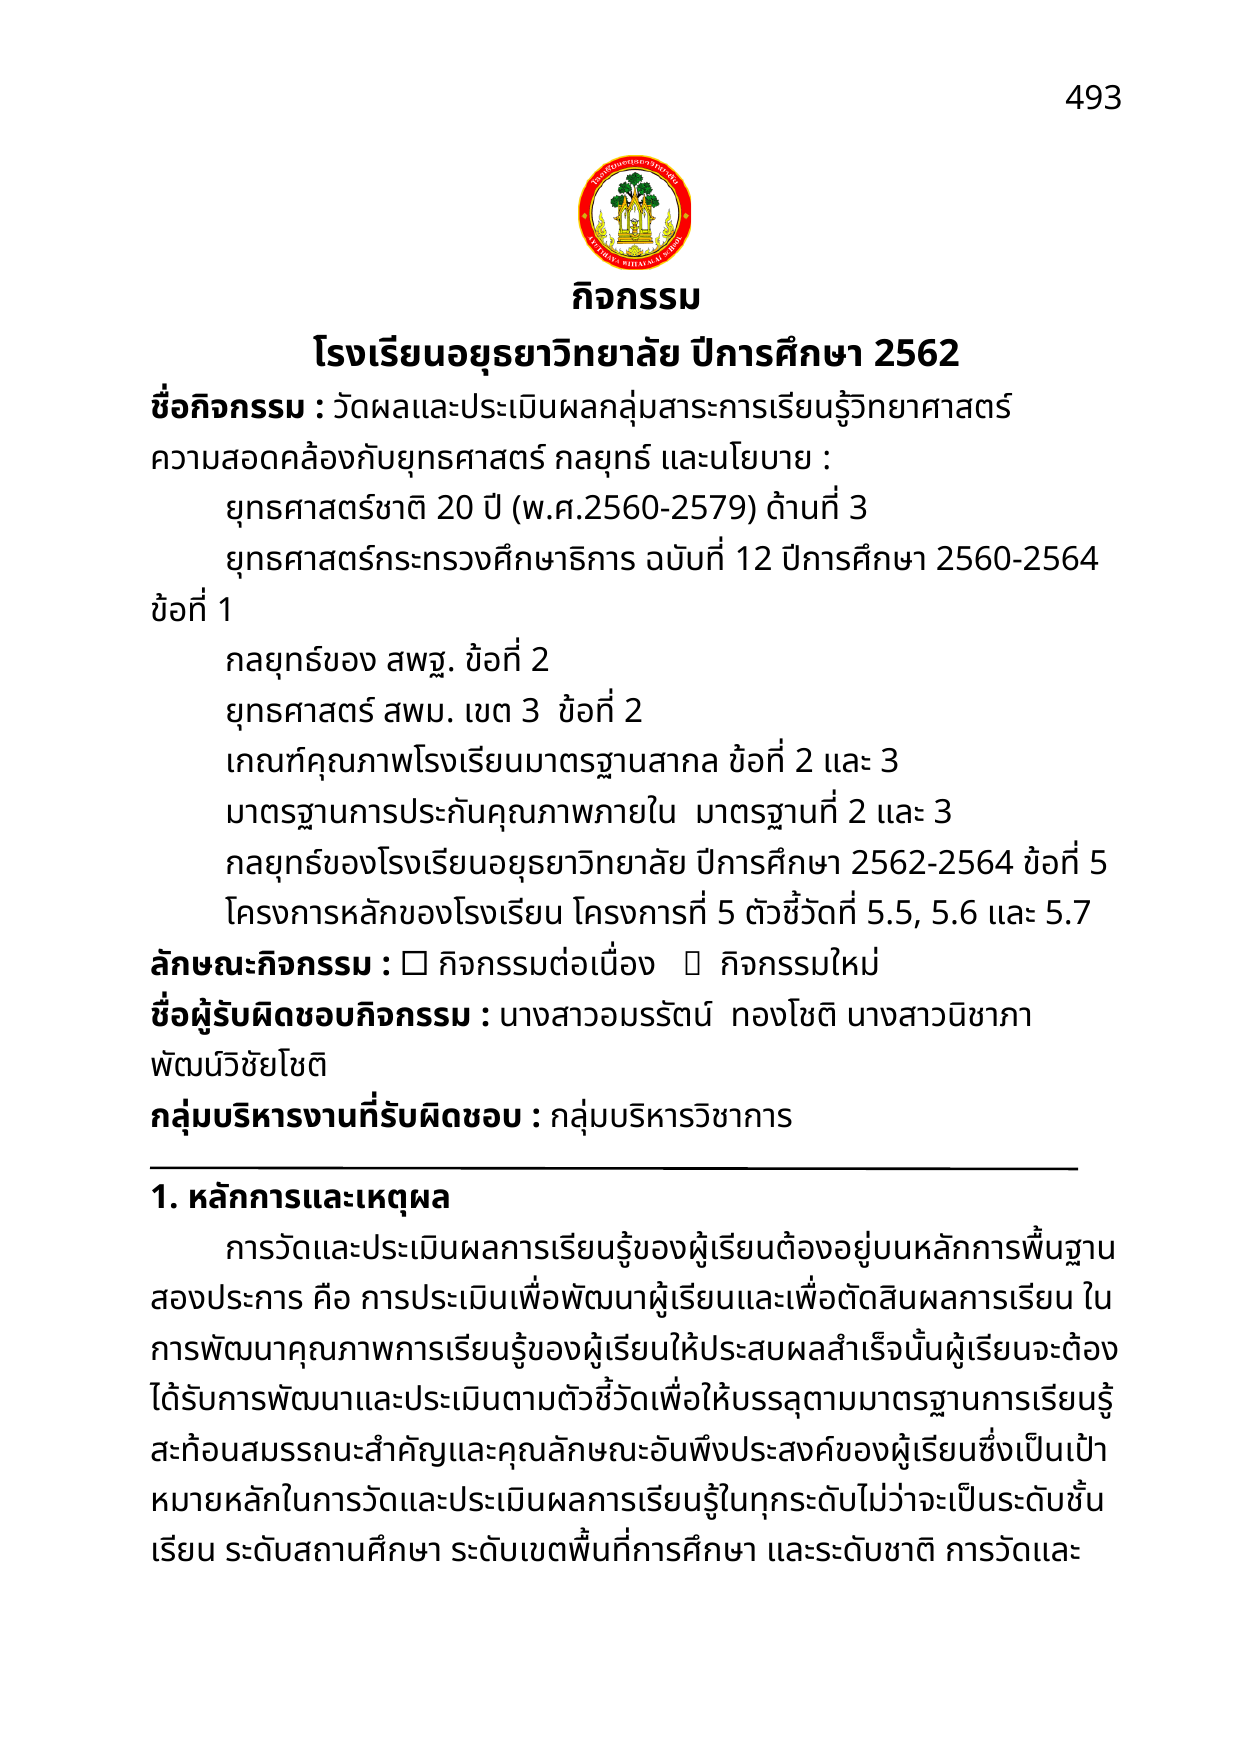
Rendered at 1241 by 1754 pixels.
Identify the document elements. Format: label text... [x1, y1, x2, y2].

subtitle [150, 1224, 1122, 1577]
subtitle ยุทธศาสตร์ สพม. เขต 3 ข้อที่ 2 [150, 687, 1122, 737]
subtitle ลักษณะกิจกรรม : กิจกรรมต่อเนื่อง กิจกรรมใหม่ [150, 940, 1122, 990]
subtitle เกณฑ์คุณภาพโรงเรียนมาตรฐานสากล ข้อที่ 2 และ 3 [150, 737, 1122, 788]
subtitle มาตรฐานการประกันคุณภาพภายใน มาตรฐานที่ 2 และ 3 [150, 788, 1122, 838]
subtitle กลยุทธ์ของโรงเรียนอยุธยาวิทยาลัย ปีการศึกษา 2562-2564 ข้อที่ 5 [150, 838, 1122, 889]
subtitle กลุ่มบริหารงานที่รับผิดชอบ : กลุ่มบริหารวิชาการ [150, 1091, 1122, 1142]
subtitle โครงการหลักของโรงเรียน โครงการที่ 5 ตัวชี้วัดที่ 5.5, 5.6 และ 5.7 [150, 889, 1122, 940]
subtitle ชื่อผู้รับผิดชอบกิจกรรม : นางสาวอมรรัตน์ ทองโชติ นางสาวนิชาภา พัฒน์วิชัยโชติ [150, 990, 1122, 1091]
subtitle โรงเรียนอยุธยาวิทยาลัย ปีการศึกษา 2562 [150, 326, 1122, 383]
subtitle 1. หลักการและเหตุผล [150, 1173, 1122, 1224]
subtitle ยุทธศาสตร์ชาติ 20 ปี (พ.ศ.2560-2579) ด้านที่ 3 [150, 484, 1122, 535]
picture [578, 155, 692, 270]
subtitle ชื่อกิจกรรม : วัดผลและประเมินผลกลุ่มสาระการเรียนรู้วิทยาศาสตร์ [150, 383, 1122, 433]
subtitle กลยุทธ์ของ สพฐ. ข้อที่ 2 [150, 636, 1122, 687]
subtitle กิจกรรม [150, 269, 1122, 326]
subtitle ความสอดคล้องกับยุทธศาสตร์ กลยุทธ์ และนโยบาย : [150, 433, 1122, 484]
subtitle ยุทธศาสตร์กระทรวงศึกษาธิการ ฉบับที่ 12 ปีการศึกษา 2560-2564 ข้อที่ 1 [150, 535, 1122, 636]
